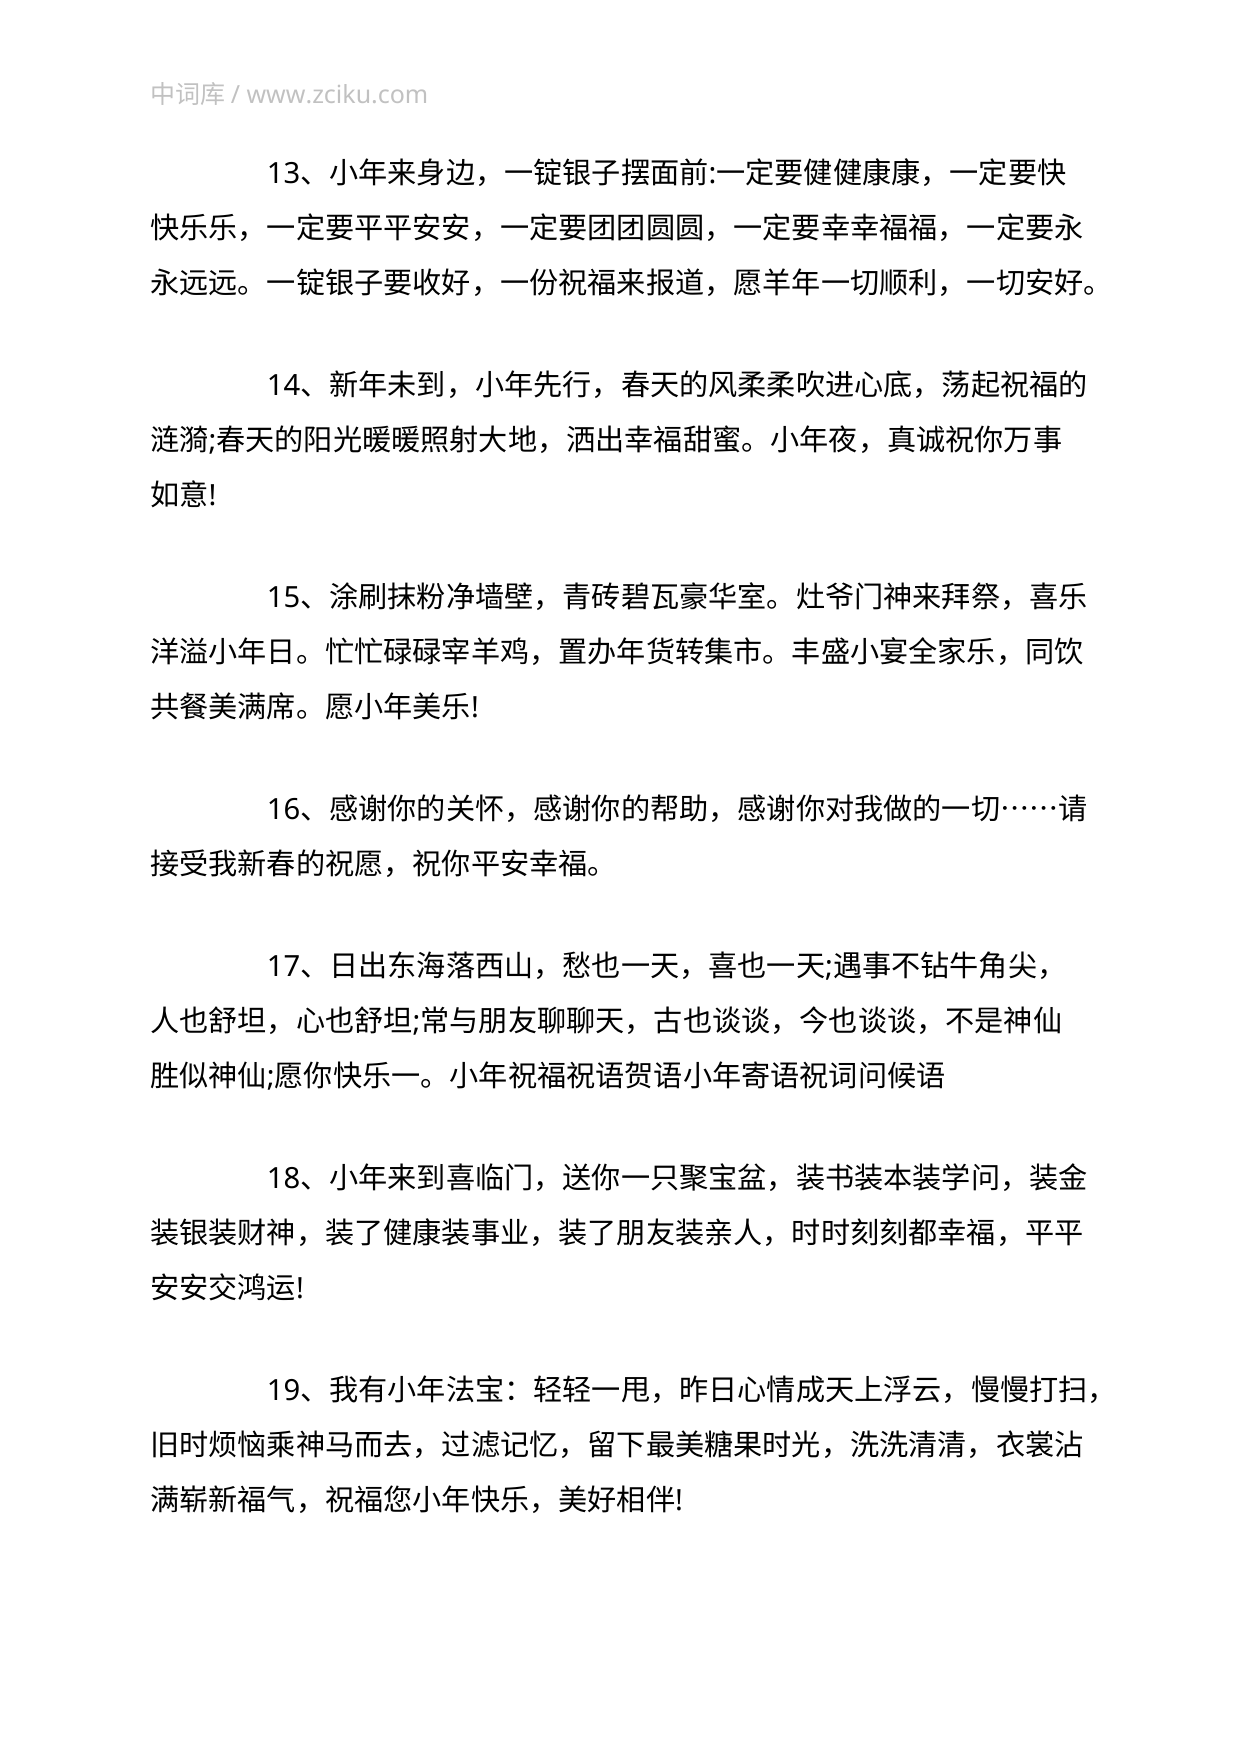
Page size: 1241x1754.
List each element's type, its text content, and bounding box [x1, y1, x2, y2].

text 14、新年未到，小年先行，春天的风柔柔吹进心底，荡起祝福的涟漪;春天的阳光暖暖照射大地，洒出幸福甜蜜。小年夜，真诚祝你万事如意! [150, 362, 1090, 514]
text 18、小年来到喜临门，送你一只聚宝盆，装书装本装学问，装金装银装财神，装了健康装事业，装了朋友装亲人，时时刻刻都幸福，平平安安交鸿运! [150, 1154, 1090, 1307]
text 17、日出东海落西山，愁也一天，喜也一天;遇事不钻牛角尖，人也舒坦，心也舒坦;常与朋友聊聊天，古也谈谈，今也谈谈，不是神仙胜似神仙;愿你快乐一。小年祝福祝语贺语小年寄语祝词问候语 [150, 942, 1090, 1095]
text 15、涂刷抹粉净墙壁，青砖碧瓦豪华室。灶爷门神来拜祭，喜乐洋溢小年日。忙忙碌碌宰羊鸡，置办年货转集市。丰盛小宴全家乐，同饮共餐美满席。愿小年美乐! [150, 574, 1090, 726]
text 19、我有小年法宝：轻轻一甩，昨日心情成天上浮云，慢慢打扫，旧时烦恼乘神马而去，过滤记忆，留下最美糖果时光，洗洗清清，衣裳沾满崭新福气，祝福您小年快乐，美好相伴! [150, 1366, 1090, 1518]
text 16、感谢你的关怀，感谢你的帮助，感谢你对我做的一切……请接受我新春的祝愿，祝你平安幸福。 [150, 786, 1090, 883]
text 13、小年来身边，一锭银子摆面前:一定要健健康康，一定要快快乐乐，一定要平平安安，一定要团团圆圆，一定要幸幸福福，一定要永永远远。一锭银子要收好，一份祝福来报道，愿羊年一切顺利，一切安好。 [150, 150, 1090, 302]
